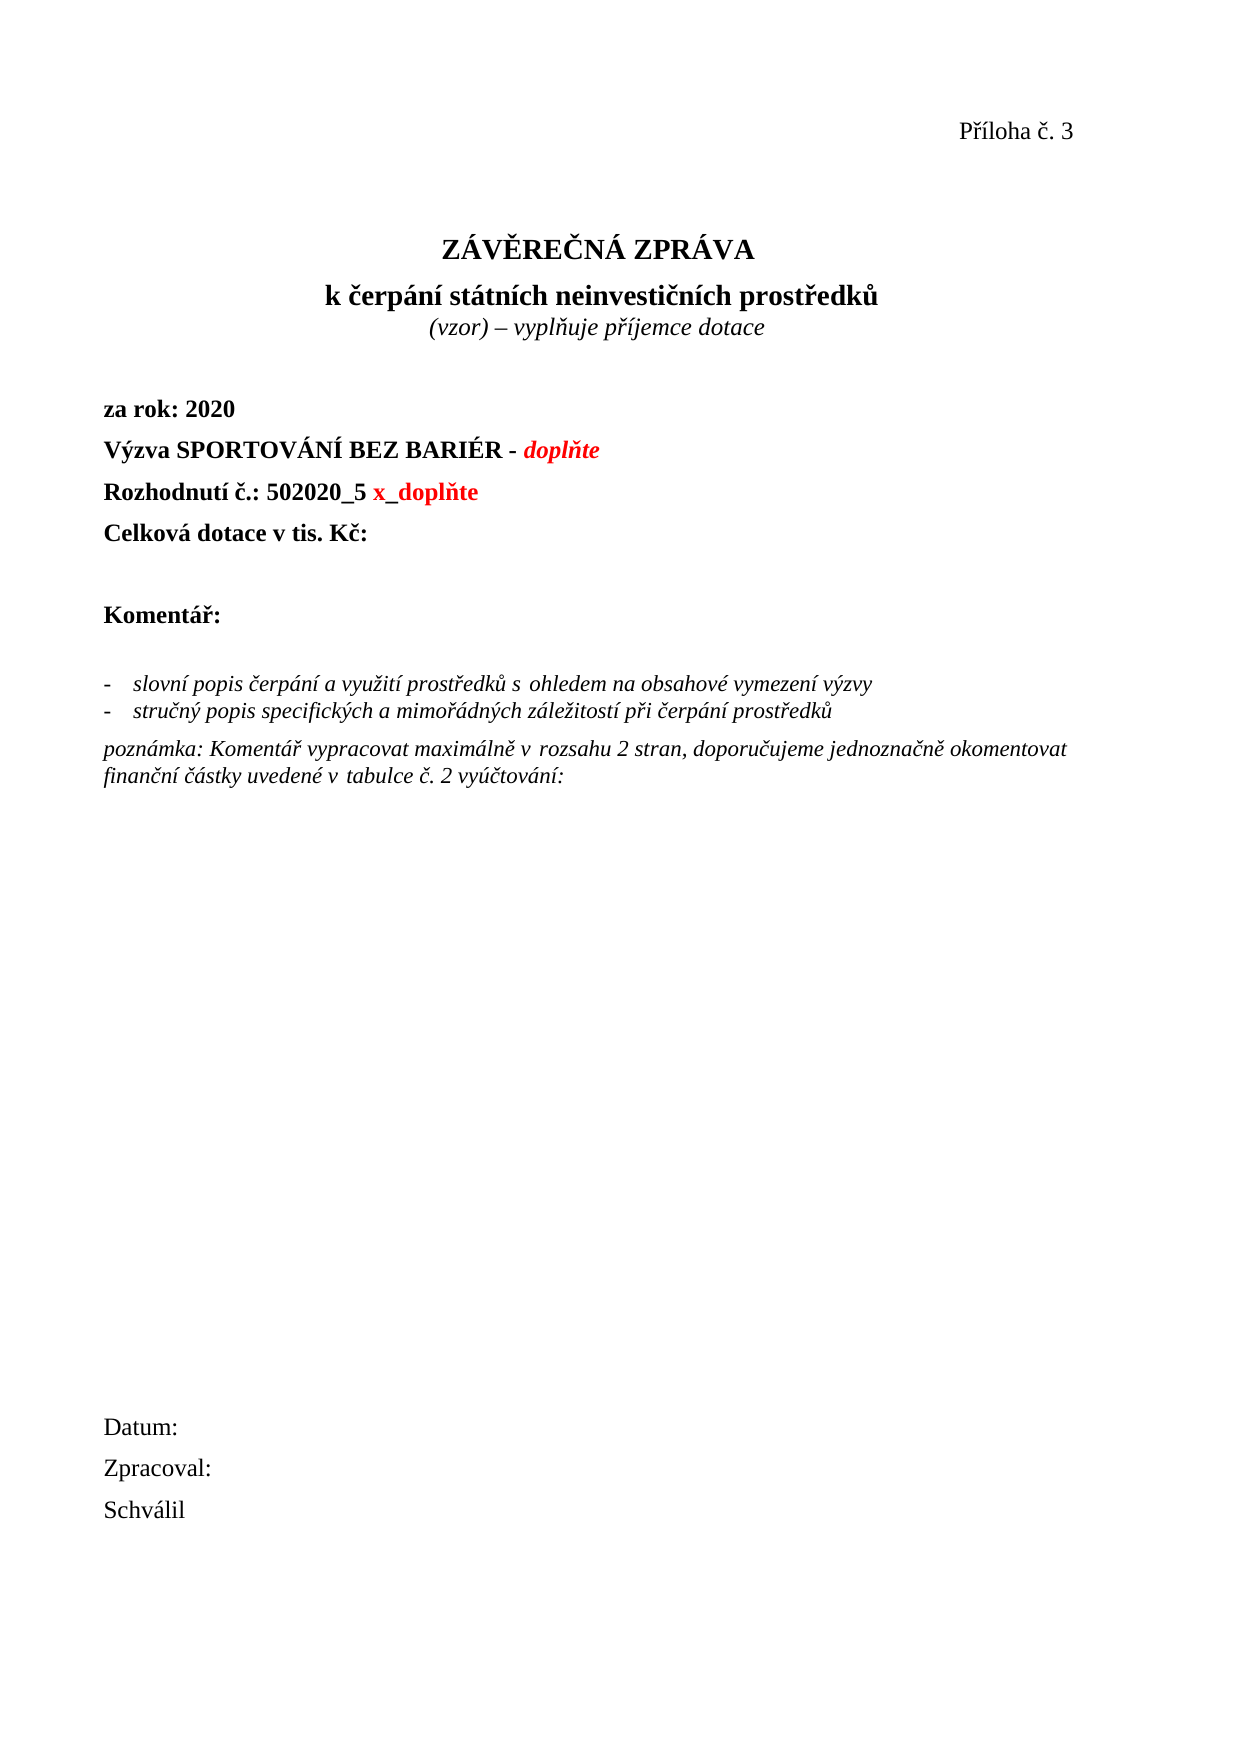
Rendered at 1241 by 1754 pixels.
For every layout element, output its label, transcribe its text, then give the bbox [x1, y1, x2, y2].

text za rok: 2020 [103, 394, 1093, 423]
text Schválil [103, 1495, 1093, 1523]
text (vzor) – vyplňuje příjemce dotace [103, 312, 1093, 340]
text Příloha č. 3 [103, 116, 1137, 173]
text k čerpání státních neinvestičních prostředků [103, 278, 1093, 312]
text Rozhodnutí č.: 502020_5 x_doplňte [103, 477, 1093, 505]
text ZÁVĚREČNÁ ZPRÁVA [103, 232, 1093, 266]
subtitle Výzva SPORTOVÁNÍ BEZ BARIÉR - doplňte [103, 435, 1093, 464]
text Celková dotace v tis. Kč: [103, 518, 1093, 547]
list stručný popis specifických a mimořádných záležitostí při čerpání prostředků [103, 697, 1093, 723]
text Datum: [103, 1412, 1093, 1441]
text Komentář: [103, 600, 1093, 629]
text Zpracoval: [103, 1453, 1093, 1482]
list slovní popis čerpání a využití prostředků s ohledem na obsahové vymezení výzvy [103, 670, 1093, 697]
text poznámka: Komentář vypracovat maximálně v rozsahu 2 stran, doporučujeme jednoznačně okomentovat finanční částky uvedené v tabulce č. 2 vyúčtování: [103, 736, 1093, 788]
